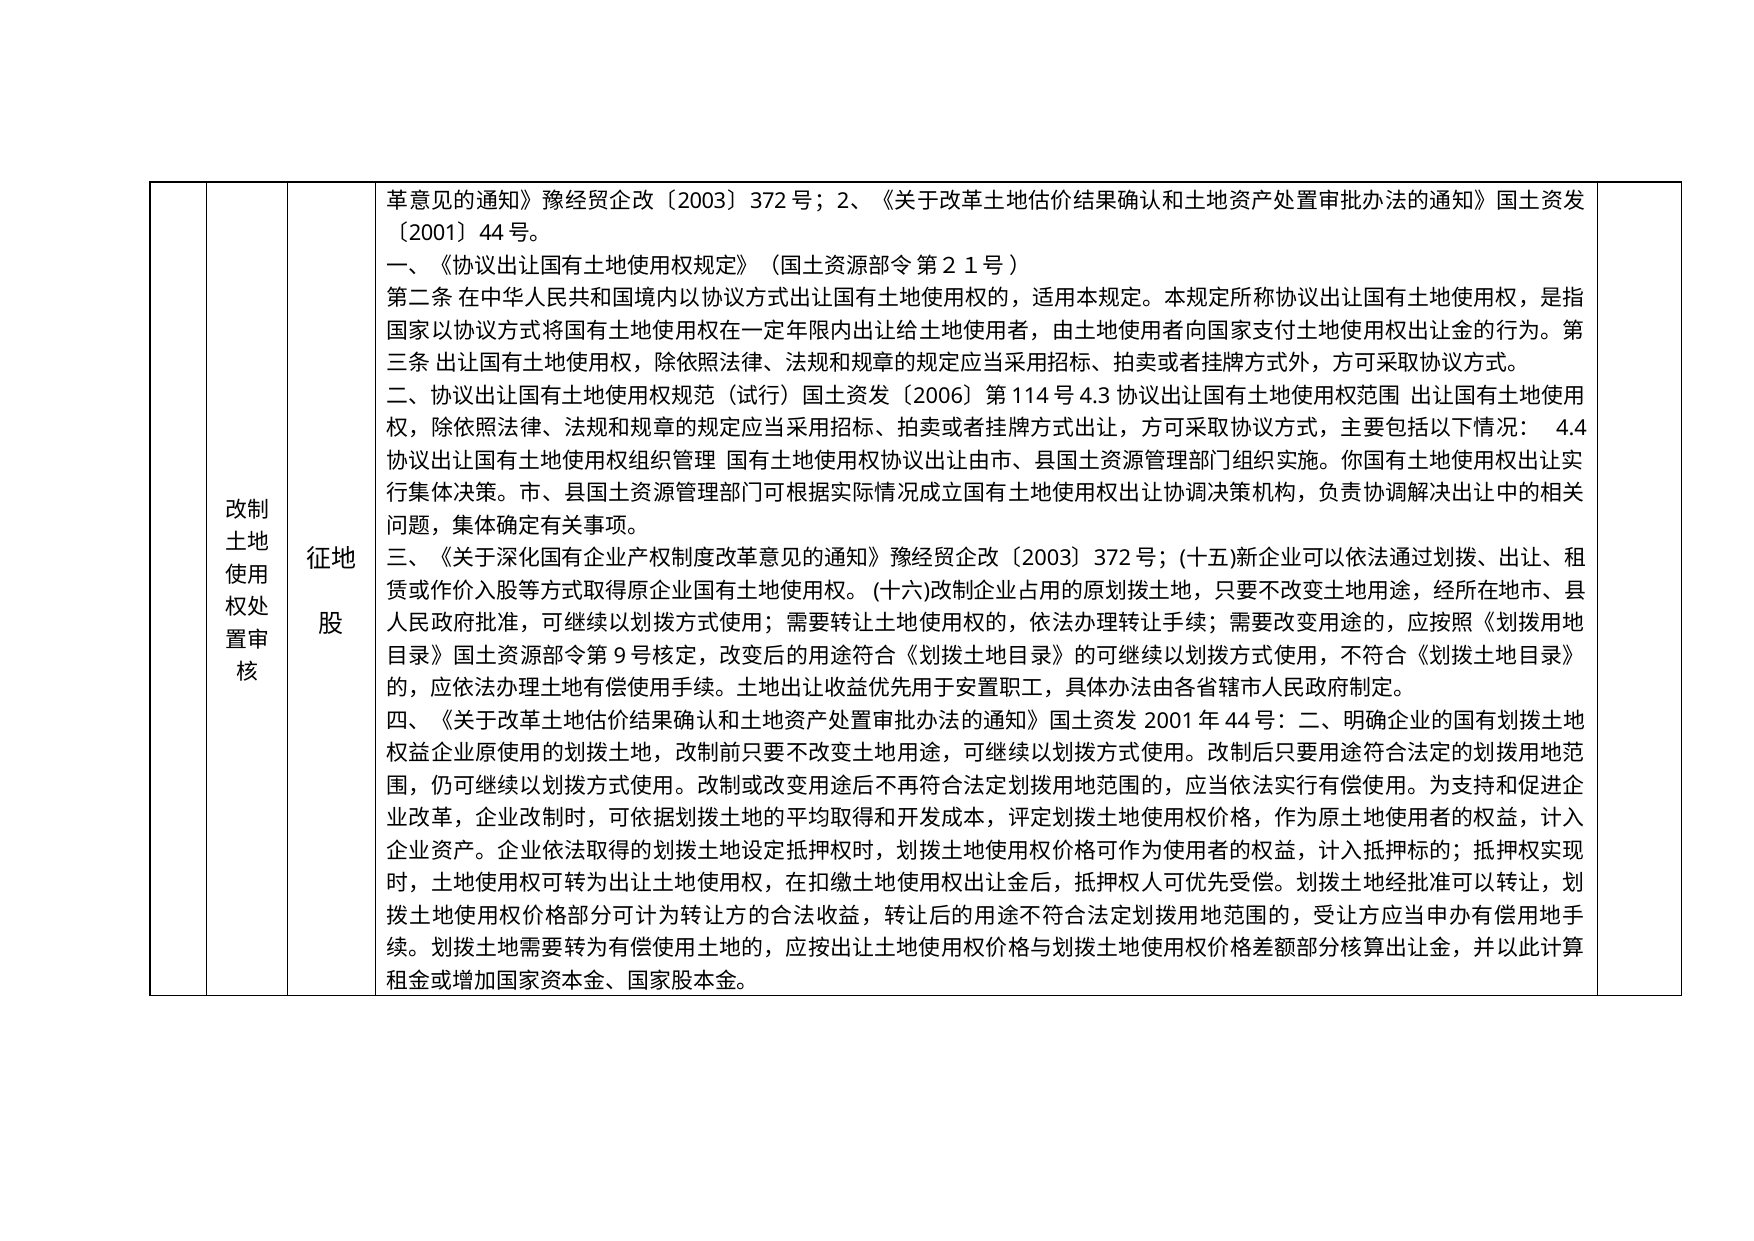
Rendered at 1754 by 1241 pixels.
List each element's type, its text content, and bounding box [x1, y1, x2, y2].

table_cell 2 [151, 183, 206, 995]
table_cell 国有企业改制土地使用权处置审核 [207, 183, 287, 995]
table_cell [376, 183, 1597, 995]
table_cell 规划征地股 [288, 183, 375, 995]
table_cell [1598, 183, 1681, 995]
